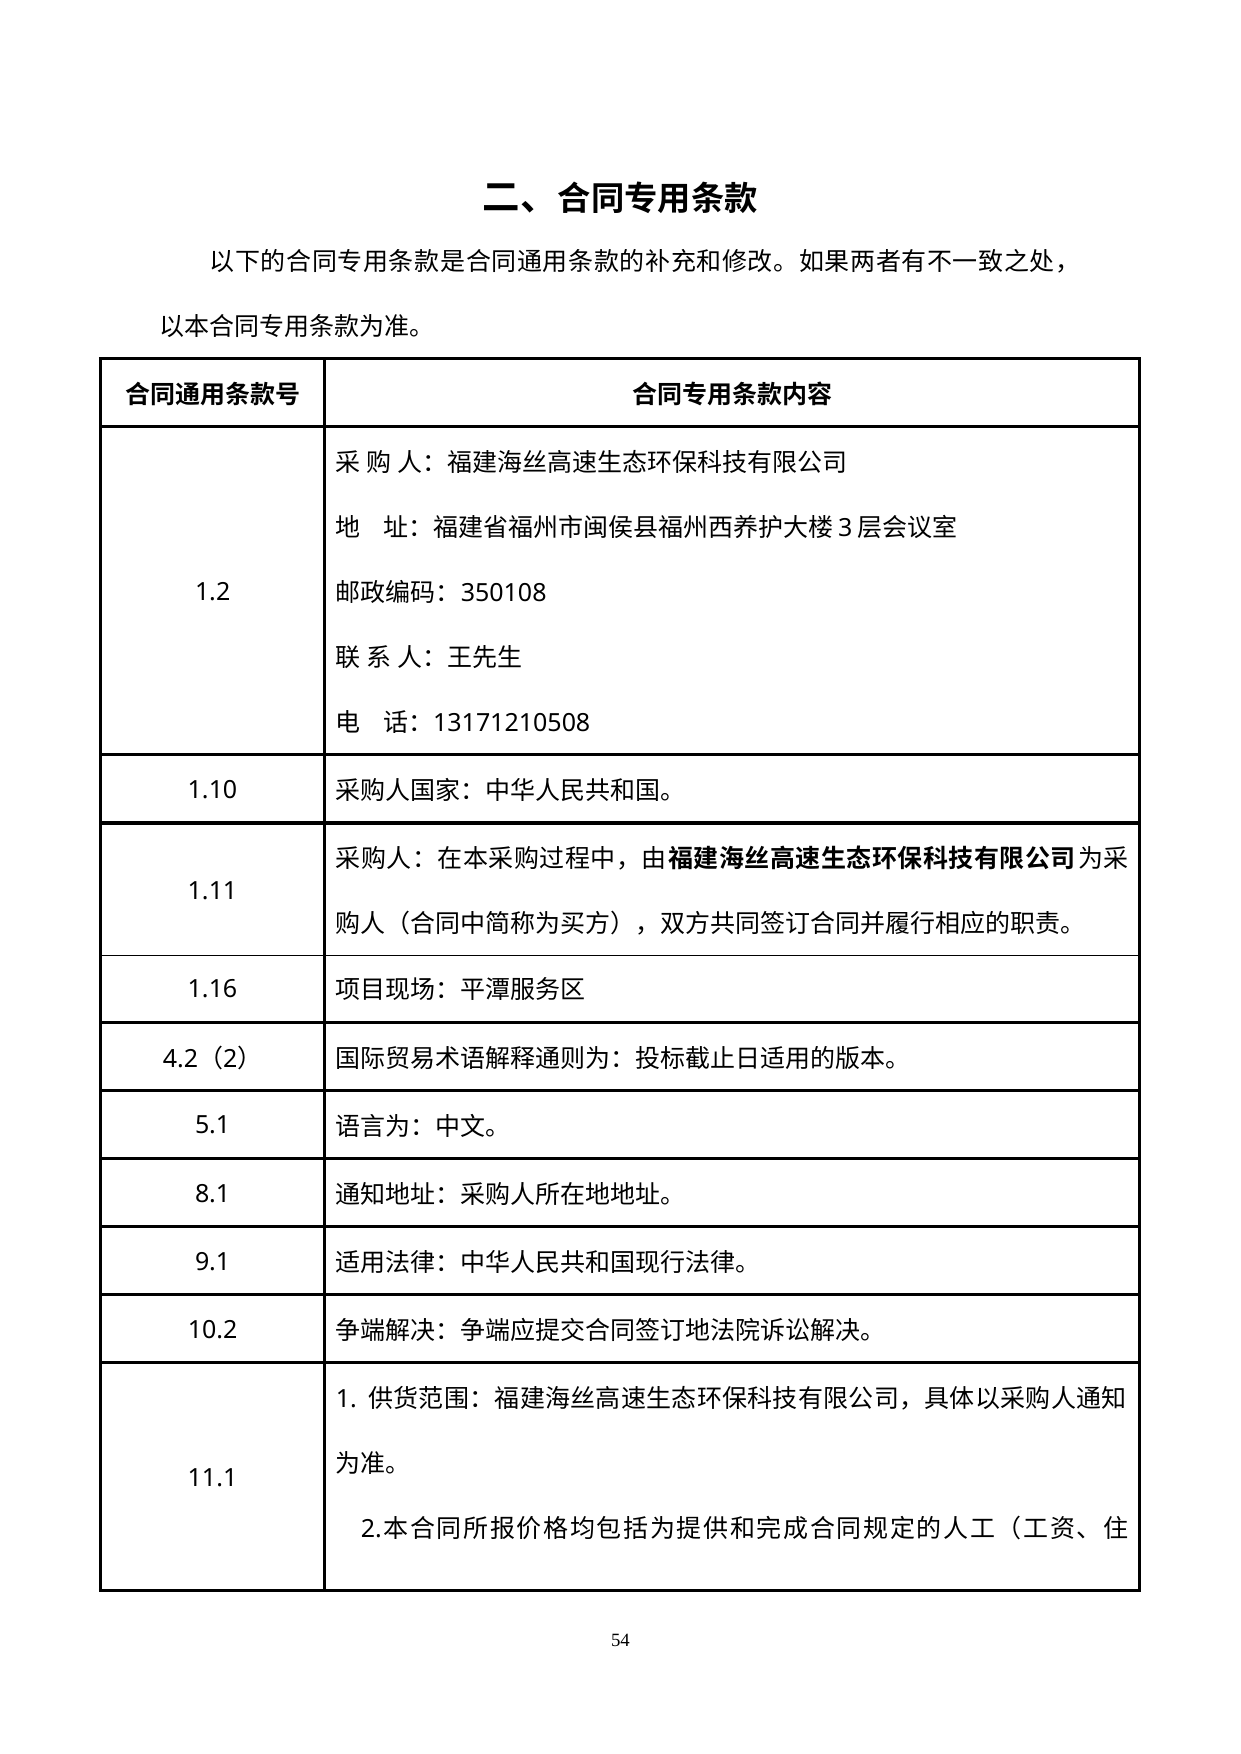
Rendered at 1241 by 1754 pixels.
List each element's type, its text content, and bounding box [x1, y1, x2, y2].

table_cell 1.16 [102, 956, 323, 1021]
table_cell 11.1 [102, 1364, 323, 1589]
table_cell 项目现场：平潭服务区 [326, 956, 1138, 1021]
table_cell 9.1 [102, 1228, 323, 1293]
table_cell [326, 1364, 1138, 1589]
table_cell 10.2 [102, 1296, 323, 1361]
table_cell 8.1 [102, 1160, 323, 1225]
table_cell 语言为：中文。 [326, 1092, 1138, 1157]
table_cell 1.2 [102, 428, 323, 753]
table_header 合同通用条款号 [102, 360, 323, 425]
table_cell 适用法律：中华人民共和国现行法律。 [326, 1228, 1138, 1293]
table_header 合同专用条款内容 [326, 360, 1138, 425]
text 以下的合同专用条款是合同通用条款的补充和修改。如果两者有不一致之处，以本合同专用条款为准。 [159, 227, 1081, 357]
table_cell 采 购 人：福建海丝高速生态环保科技有限公司 地 址：福建省福州市闽侯县福州西养护大楼3层会议室 邮政编码：350108 联 系 人：王先生 电 话：13171210508 [326, 428, 1138, 753]
table_cell 5.1 [102, 1092, 323, 1157]
table_cell 采购人国家：中华人民共和国。 [326, 756, 1138, 821]
table_cell 4.2（2） [102, 1024, 323, 1089]
table_cell 1.11 [102, 825, 323, 954]
table_cell 1.10 [102, 756, 323, 821]
table_cell 通知地址：采购人所在地地址。 [326, 1160, 1138, 1225]
text 二、合同专用条款 [159, 162, 1081, 227]
table_cell 争端解决：争端应提交合同签订地法院诉讼解决。 [326, 1296, 1138, 1361]
table_cell 采购人：在本采购过程中，由福建海丝高速生态环保科技有限公司为采购人（合同中简称为买方），双方共同签订合同并履行相应的职责。 [326, 825, 1138, 954]
table_cell 国际贸易术语解释通则为：投标截止日适用的版本。 [326, 1024, 1138, 1089]
